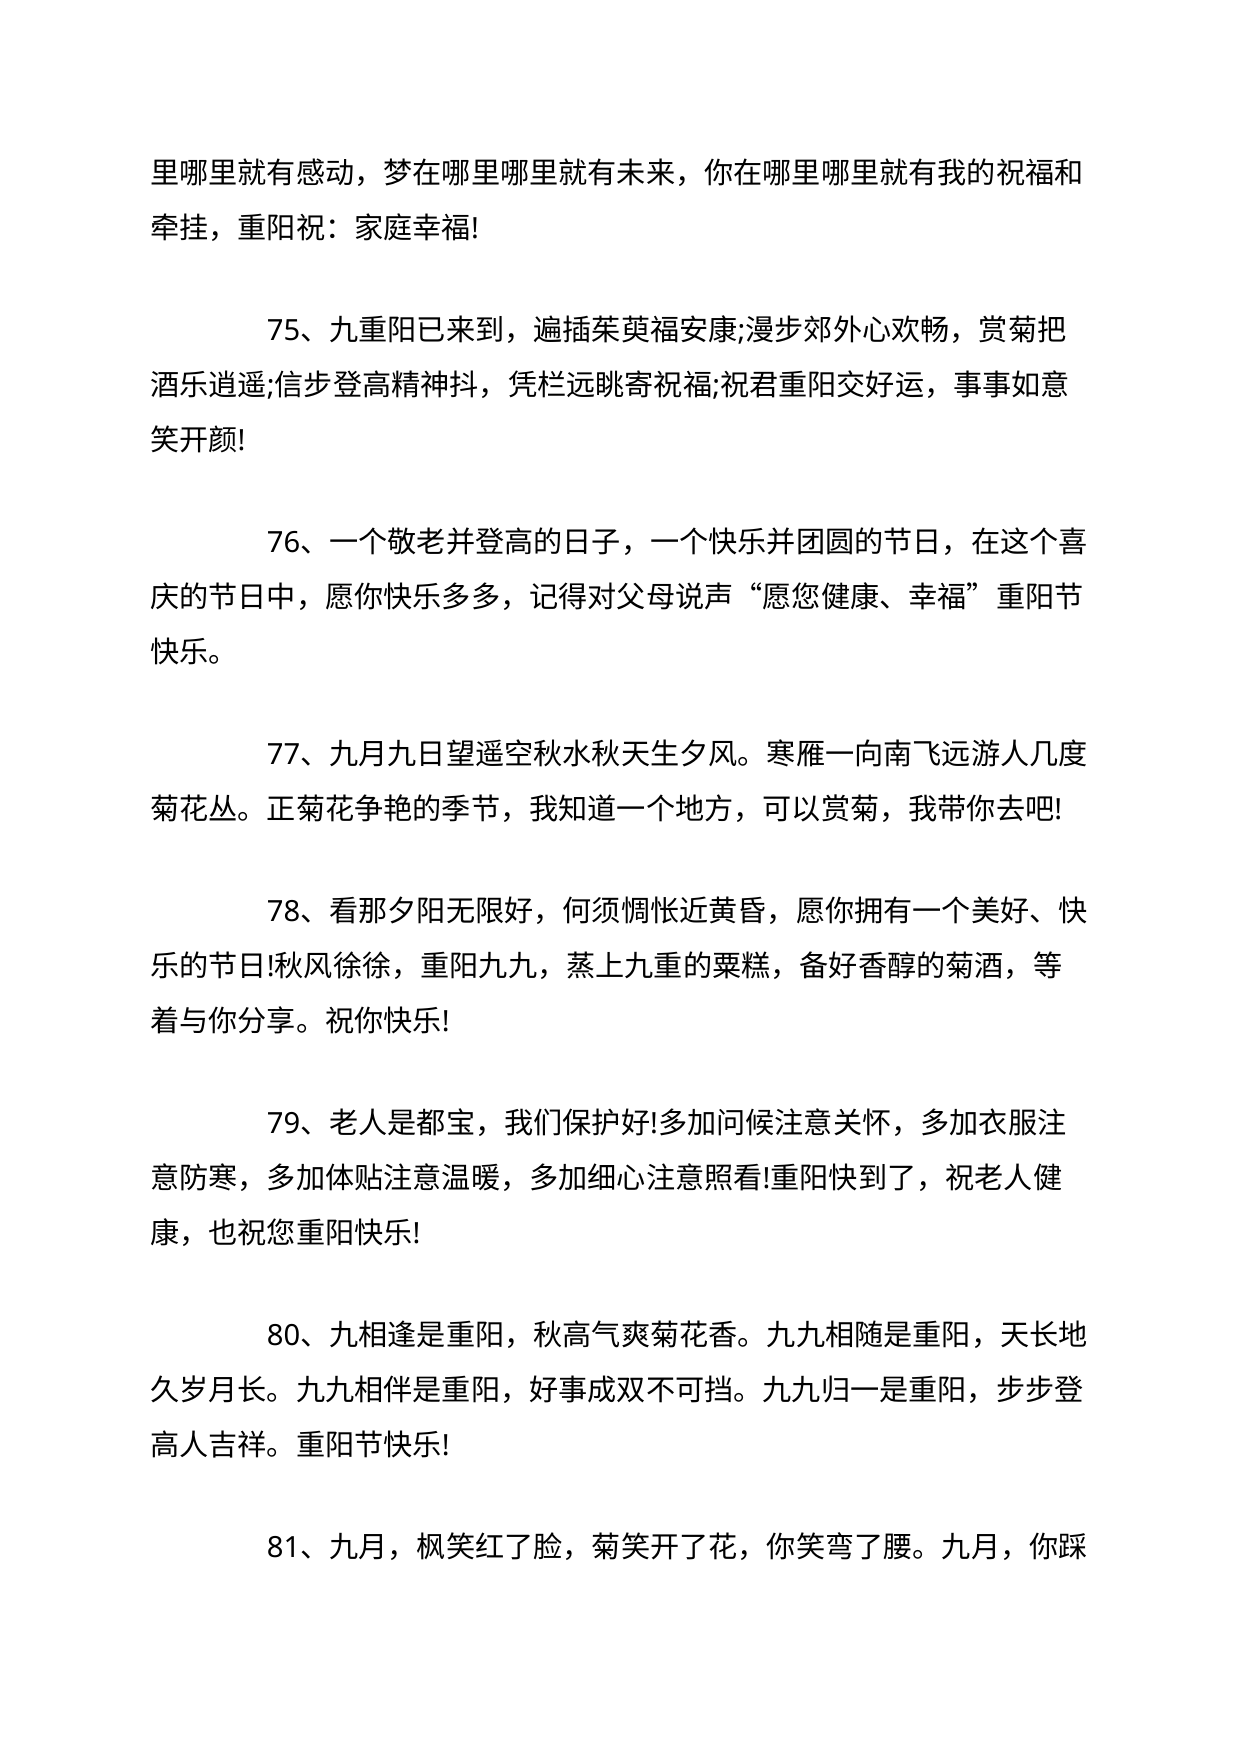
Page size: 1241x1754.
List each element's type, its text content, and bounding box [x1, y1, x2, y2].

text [150, 150, 1090, 247]
text 77、九月九日望遥空秋水秋天生夕风。寒雁一向南飞远游人几度菊花丛。正菊花争艳的季节，我知道一个地方，可以赏菊，我带你去吧! [150, 731, 1090, 828]
text 80、九相逢是重阳，秋高气爽菊花香。九九相随是重阳，天长地久岁月长。九九相伴是重阳，好事成双不可挡。九九归一是重阳，步步登高人吉祥。重阳节快乐! [150, 1311, 1090, 1464]
text 76、一个敬老并登高的日子，一个快乐并团圆的节日，在这个喜庆的节日中，愿你快乐多多，记得对父母说声“愿您健康、幸福”重阳节快乐。 [150, 519, 1090, 671]
text 79、老人是都宝，我们保护好!多加问候注意关怀，多加衣服注意防寒，多加体贴注意温暖，多加细心注意照看!重阳快到了，祝老人健康，也祝您重阳快乐! [150, 1099, 1090, 1252]
text 78、看那夕阳无限好，何须惆怅近黄昏，愿你拥有一个美好、快乐的节日!秋风徐徐，重阳九九，蒸上九重的粟糕，备好香醇的菊酒，等着与你分享。祝你快乐! [150, 887, 1090, 1040]
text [150, 1523, 1090, 1566]
text 75、九重阳已来到，遍插茱萸福安康;漫步郊外心欢畅，赏菊把酒乐逍遥;信步登高精神抖，凭栏远眺寄祝福;祝君重阳交好运，事事如意笑开颜! [150, 307, 1090, 459]
